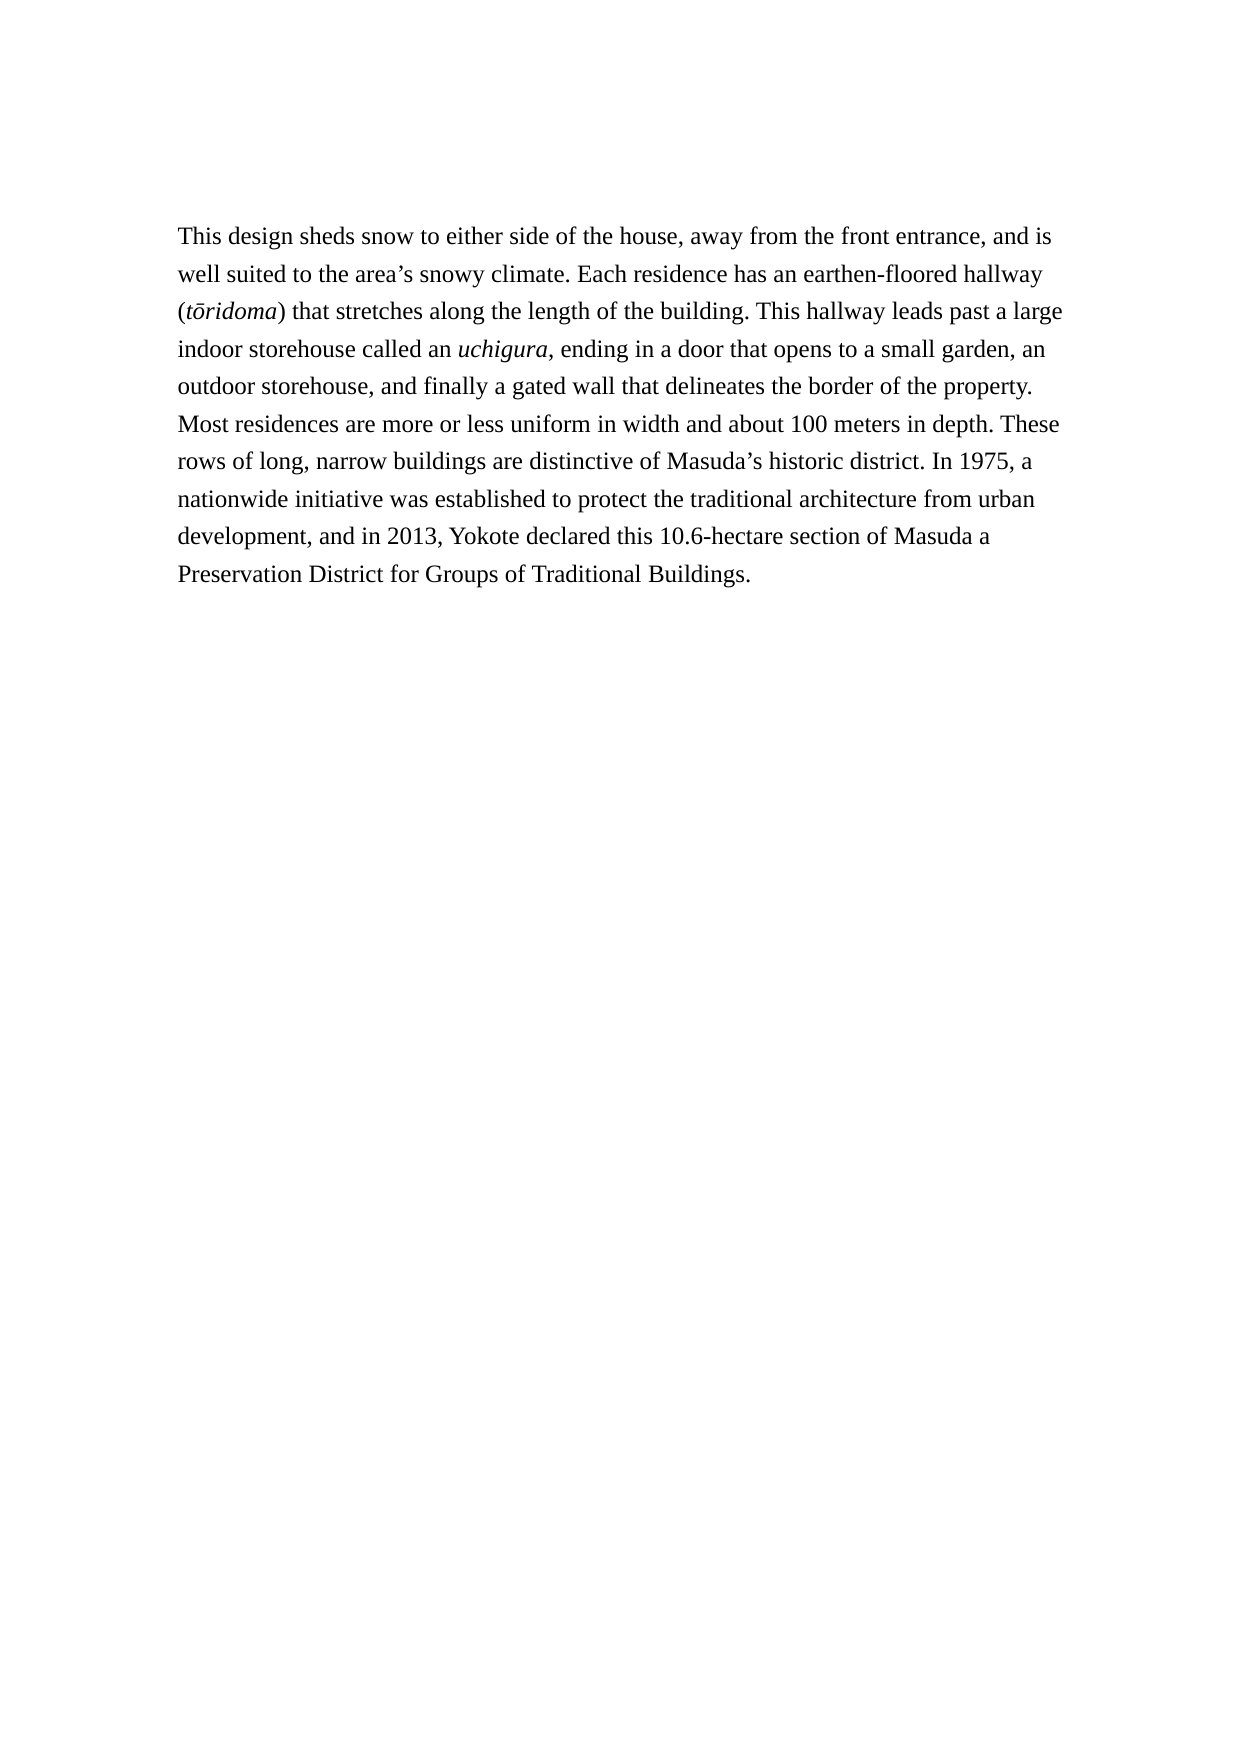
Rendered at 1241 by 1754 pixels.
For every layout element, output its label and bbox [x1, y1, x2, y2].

text [177, 217, 1063, 592]
